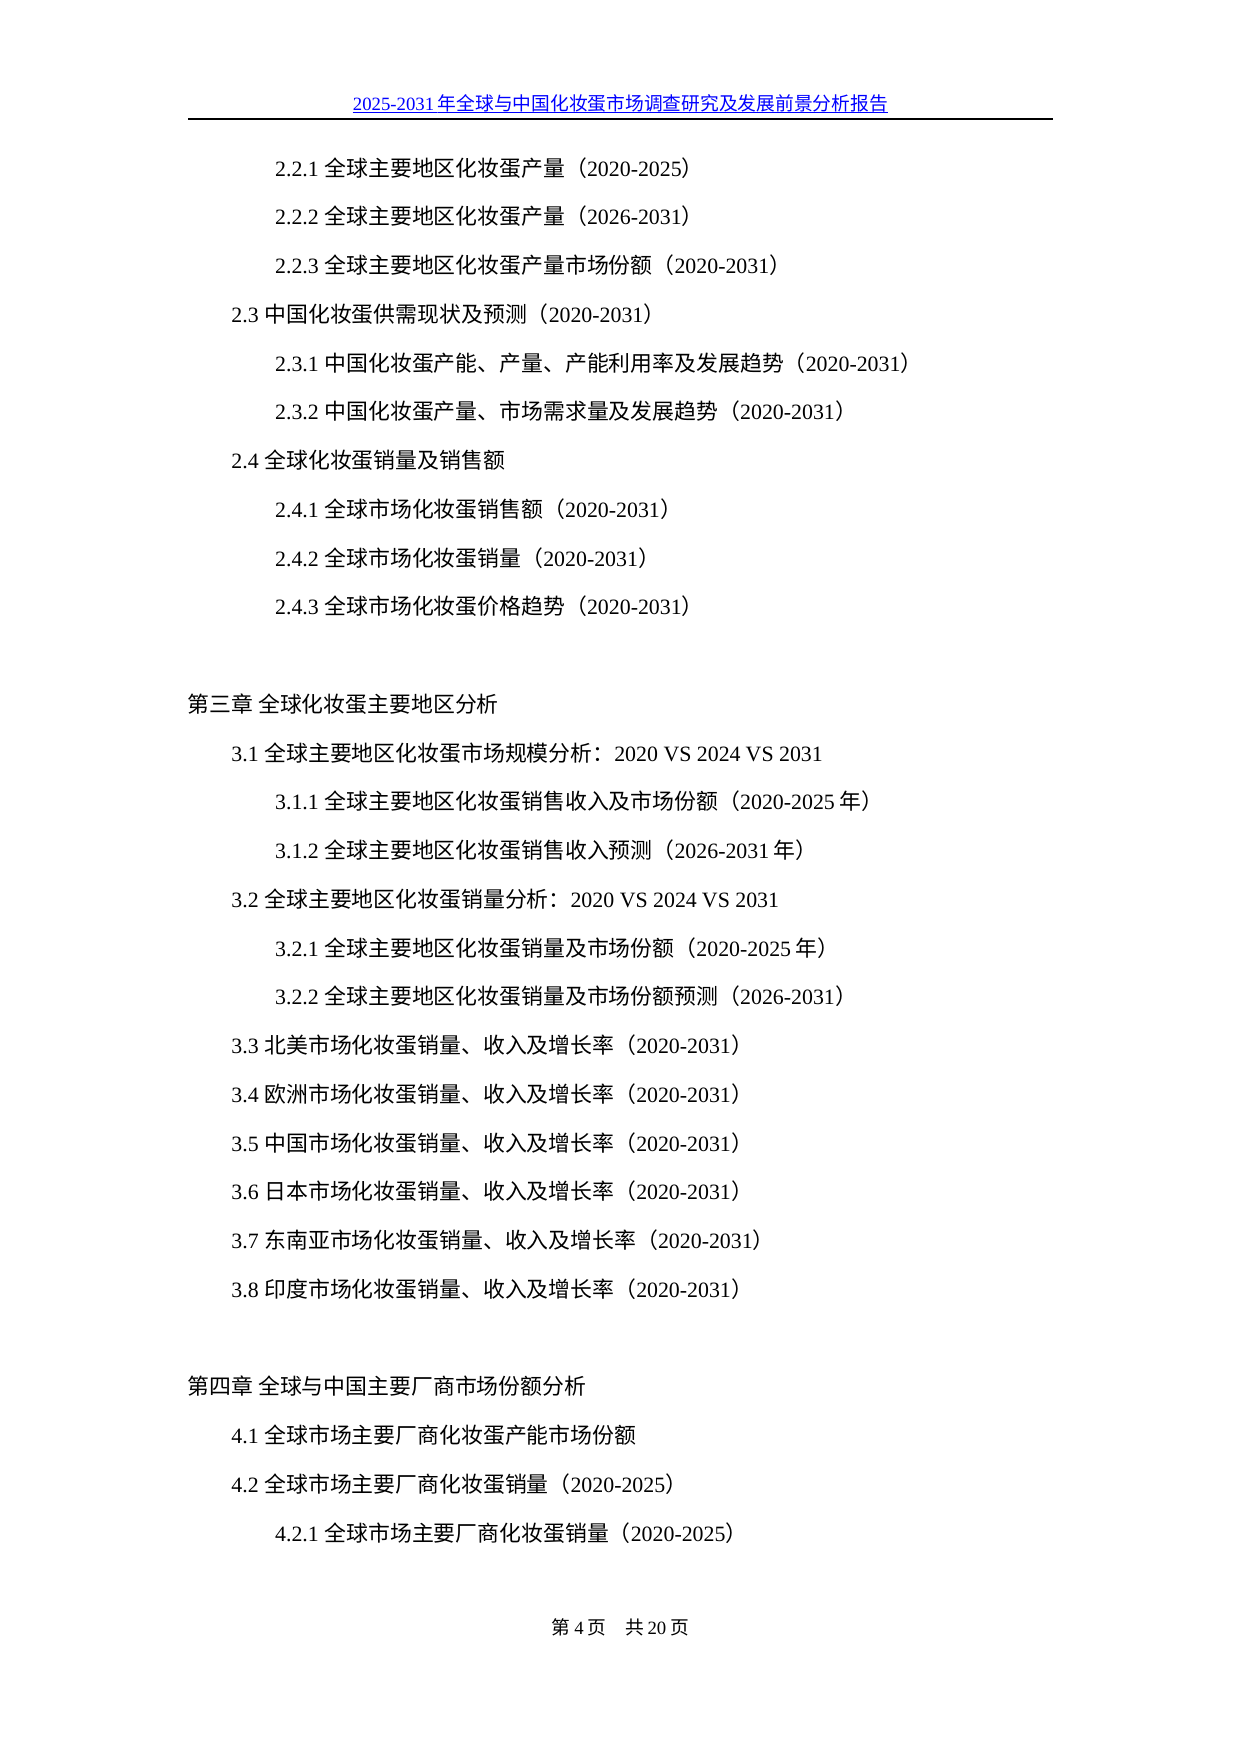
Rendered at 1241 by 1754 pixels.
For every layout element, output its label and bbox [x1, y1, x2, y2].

text [187, 150, 1053, 1548]
